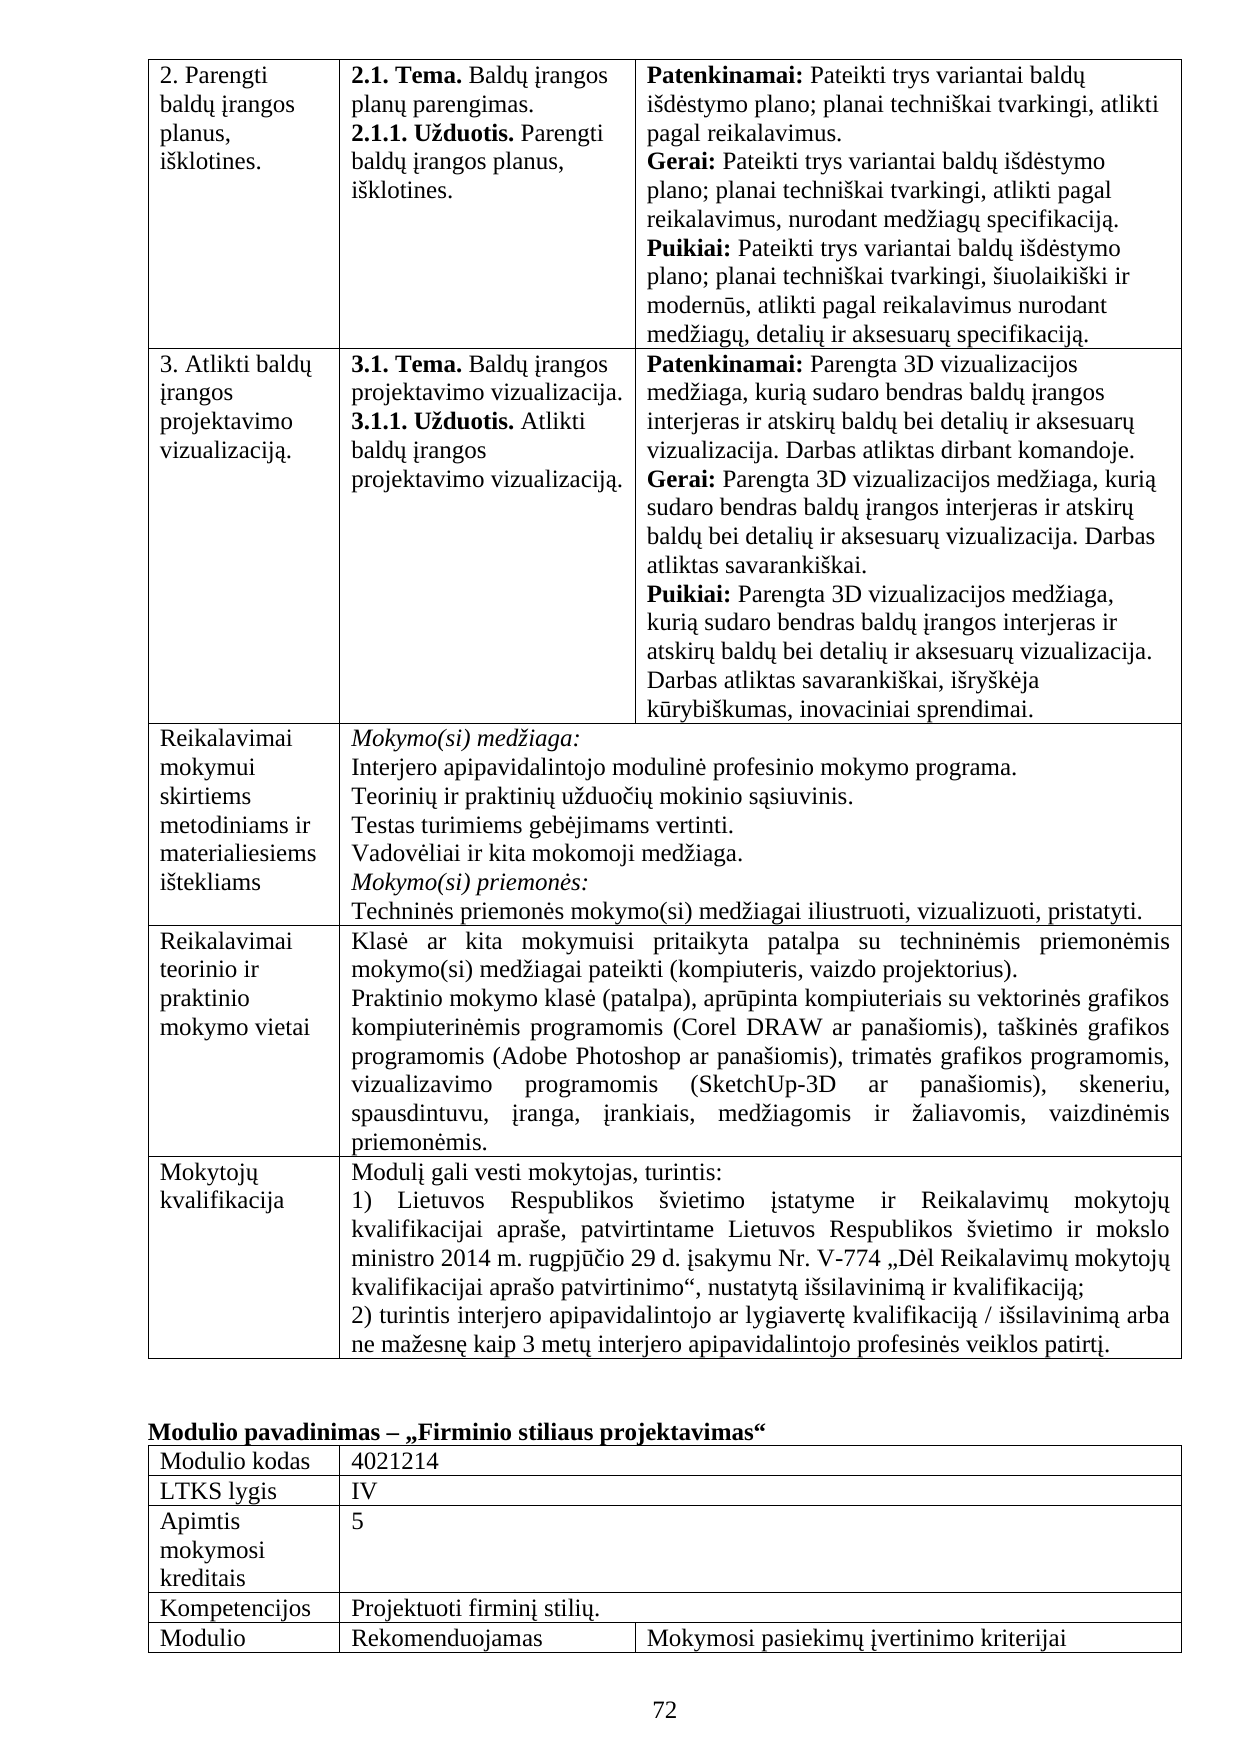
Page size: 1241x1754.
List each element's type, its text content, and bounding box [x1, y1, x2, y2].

table_cell LTKS lygis [149, 1476, 339, 1505]
table_cell Apimtis mokymosi kreditais [149, 1506, 339, 1592]
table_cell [149, 1623, 339, 1652]
table_cell 3.1. Tema. Baldų įrangos projektavimo vizualizacija. 3.1.1. Užduotis. Atlikti baldų įrangos projektavimo vizualizaciją. [340, 349, 635, 722]
table_cell 2.1. Tema. Baldų įrangos planų parengimas. 2.1.1. Užduotis. Parengti baldų įrangos planus, išklotines. [340, 60, 635, 348]
table_cell Reikalavimai mokymui skirtiems metodiniams ir materialiesiems ištekliams [149, 724, 339, 925]
text Modulio pavadinimas – „Firminio stiliaus projektavimas“ [148, 1417, 1181, 1445]
table_cell Klasė ar kita mokymuisi pritaikyta patalpa su techninėmis priemonėmis mokymo(si) medžiagai pateikti (kompiuteris, vaizdo projektorius). Praktinio mokymo klasė (patalpa), aprūpinta kompiuteriais su vektorinės grafikos kompiuterinėmis programomis (Corel DRAW ar panašiomis), taškinės grafikos programomis (Adobe Photoshop ar panašiomis), trimatės grafikos programomis, vizualizavimo programomis (SketchUp-3D ar panašiomis), skeneriu, spausdintuvu, įranga, įrankiais, medžiagomis ir žaliavomis, vaizdinėmis priemonėmis. [340, 926, 1181, 1156]
table_cell 5 [340, 1506, 1181, 1592]
table_cell Reikalavimai teorinio ir praktinio mokymo vietai [149, 926, 339, 1156]
table_cell Modulį gali vesti mokytojas, turintis: 1) Lietuvos Respublikos švietimo įstatyme ir Reikalavimų mokytojų kvalifikacijai apraše, patvirtintame Lietuvos Respublikos švietimo ir mokslo ministro 2014 m. rugpjūčio 29 d. įsakymu Nr. V-774 „Dėl Reikalavimų mokytojų kvalifikacijai aprašo patvirtinimo“, nustatytą išsilavinimą ir kvalifikaciją; 2) turintis interjero apipavidalintojo ar lygiavertę kvalifikaciją / išsilavinimą arba ne mažesnę kaip 3 metų interjero apipavidalintojo profesinės veiklos patirtį. [340, 1157, 1181, 1358]
table_cell 2. Parengti baldų įrangos planus, išklotines. [149, 60, 339, 348]
table_cell Patenkinamai: Parengta 3D vizualizacijos medžiaga, kurią sudaro bendras baldų įrangos interjeras ir atskirų baldų bei detalių ir aksesuarų vizualizacija. Darbas atliktas dirbant komandoje. Gerai: Parengta 3D vizualizacijos medžiaga, kurią sudaro bendras baldų įrangos interjeras ir atskirų baldų bei detalių ir aksesuarų vizualizacija. Darbas atliktas savarankiškai. Puikiai: Parengta 3D vizualizacijos medžiaga, kurią sudaro bendras baldų įrangos interjeras ir atskirų baldų bei detalių ir aksesuarų vizualizacija. Darbas atliktas savarankiškai, išryškėja kūrybiškumas, inovaciniai sprendimai. [636, 349, 1181, 722]
table_header Modulio kodas [149, 1446, 339, 1475]
table_cell 3. Atlikti baldų įrangos projektavimo vizualizaciją. [149, 349, 339, 722]
table_cell Mokymo(si) medžiaga: Interjero apipavidalintojo modulinė profesinio mokymo programa. Teorinių ir praktinių užduočių mokinio sąsiuvinis. Testas turimiems gebėjimams vertinti. Vadovėliai ir kita mokomoji medžiaga. Mokymo(si) priemonės: Techninės priemonės mokymo(si) medžiagai iliustruoti, vizualizuoti, pristatyti. [340, 724, 1181, 925]
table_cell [340, 1623, 635, 1652]
table_cell Kompetencijos [149, 1593, 339, 1622]
table_cell Projektuoti firminį stilių. [340, 1593, 1181, 1622]
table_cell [636, 1623, 1181, 1652]
table_cell Patenkinamai: Pateikti trys variantai baldų išdėstymo plano; planai techniškai tvarkingi, atlikti pagal reikalavimus. Gerai: Pateikti trys variantai baldų išdėstymo plano; planai techniškai tvarkingi, atlikti pagal reikalavimus, nurodant medžiagų specifikaciją. Puikiai: Pateikti trys variantai baldų išdėstymo plano; planai techniškai tvarkingi, šiuolaikiški ir modernūs, atlikti pagal reikalavimus nurodant medžiagų, detalių ir aksesuarų specifikaciją. [636, 60, 1181, 348]
table_cell Mokytojų kvalifikacija [149, 1157, 339, 1358]
table_header 4021214 [340, 1446, 1181, 1475]
table_cell IV [340, 1476, 1181, 1505]
